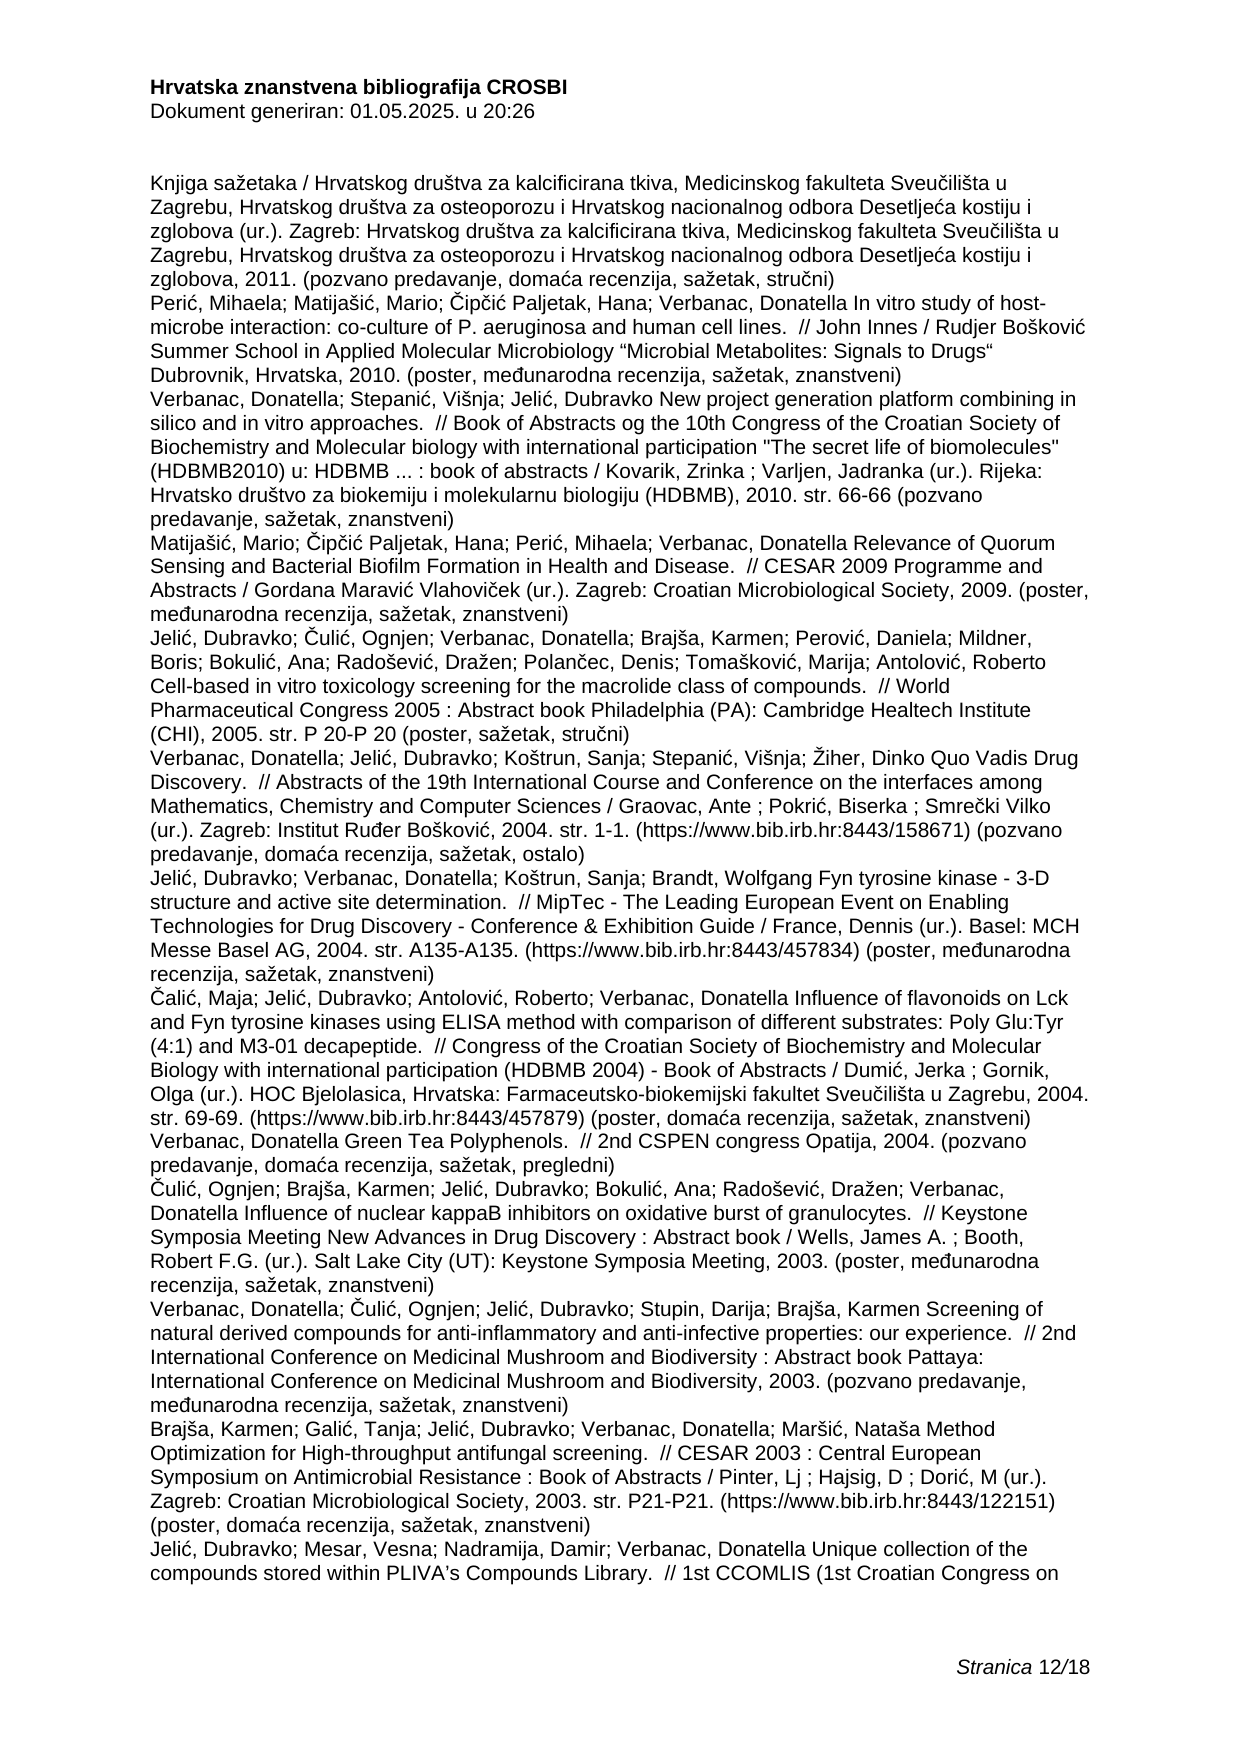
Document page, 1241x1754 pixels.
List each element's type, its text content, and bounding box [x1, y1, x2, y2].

text Perić, Mihaela; Matijašić, Mario; Čipčić Paljetak, Hana; Verbanac, Donatella [150, 291, 1090, 387]
text Verbanac, Donatella [150, 1129, 1090, 1177]
text Jelić, Dubravko; Verbanac, Donatella; Koštrun, Sanja; Brandt, Wolfgang [150, 866, 1090, 986]
text Verbanac, Donatella [150, 171, 1090, 291]
text Verbanac, Donatella; Jelić, Dubravko; Koštrun, Sanja; Stepanić, Višnja; Žiher, Dinko [150, 746, 1090, 866]
text Verbanac, Donatella; Čulić, Ognjen; Jelić, Dubravko; Stupin, Darija; Brajša, Karmen [150, 1297, 1090, 1417]
text Brajša, Karmen; Galić, Tanja; Jelić, Dubravko; Verbanac, Donatella; Maršić, Nataša [150, 1417, 1090, 1537]
text Čulić, Ognjen; Brajša, Karmen; Jelić, Dubravko; Bokulić, Ana; Radošević, Dražen; Verbanac, Donatella [150, 1177, 1090, 1297]
text Verbanac, Donatella; Stepanić, Višnja; Jelić, Dubravko [150, 387, 1090, 530]
text Čalić, Maja; Jelić, Dubravko; Antolović, Roberto; Verbanac, Donatella [150, 986, 1090, 1129]
text Jelić, Dubravko; Čulić, Ognjen; Verbanac, Donatella; Brajša, Karmen; Perović, Daniela; Mildner, Boris; Bokulić, Ana; Radošević, Dražen; Polančec, Denis; Tomašković, Marija; Antolović, Roberto [150, 626, 1090, 746]
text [150, 1537, 1090, 1584]
text Matijašić, Mario; Čipčić Paljetak, Hana; Perić, Mihaela; Verbanac, Donatella [150, 530, 1090, 626]
